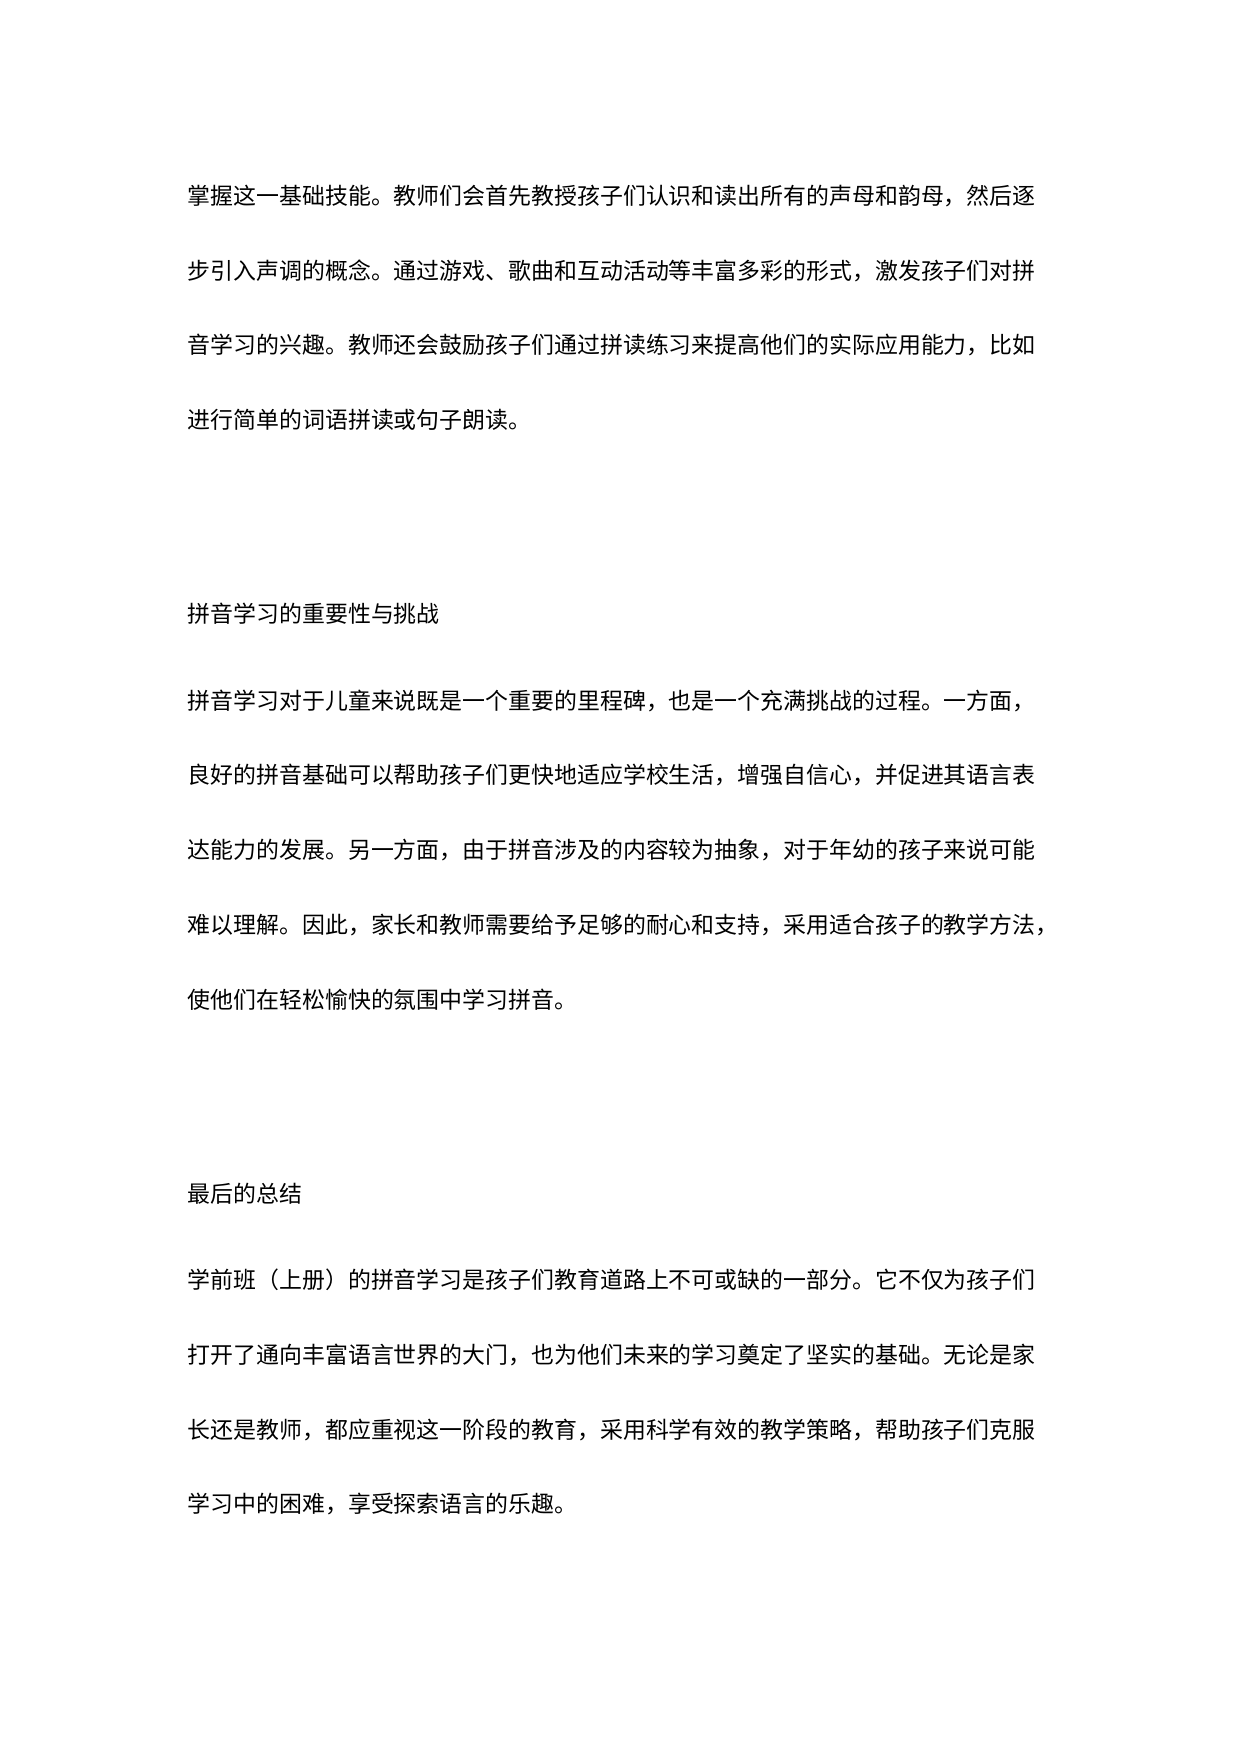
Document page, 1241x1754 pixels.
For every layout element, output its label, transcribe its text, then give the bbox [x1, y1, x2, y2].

text 拼音学习对于儿童来说既是一个重要的里程碑，也是一个充满挑战的过程。一方面，良好的拼音基础可以帮助孩子们更快地适应学校生活，增强自信心，并促进其语言表达能力的发展。另一方面，由于拼音涉及的内容较为抽象，对于年幼的孩子来说可能难以理解。因此，家长和教师需要给予足够的耐心和支持，采用适合孩子的教学方法，使他们在轻松愉快的氛围中学习拼音。 [187, 667, 1053, 1031]
text 拼音学习的重要性与挑战 [187, 580, 1053, 645]
text 学前班（上册）的拼音学习是孩子们教育道路上不可或缺的一部分。它不仅为孩子们打开了通向丰富语言世界的大门，也为他们未来的学习奠定了坚实的基础。无论是家长还是教师，都应重视这一阶段的教育，采用科学有效的教学策略，帮助孩子们克服学习中的困难，享受探索语言的乐趣。 [187, 1246, 1053, 1536]
text 最后的总结 [187, 1160, 1053, 1225]
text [187, 162, 1053, 451]
